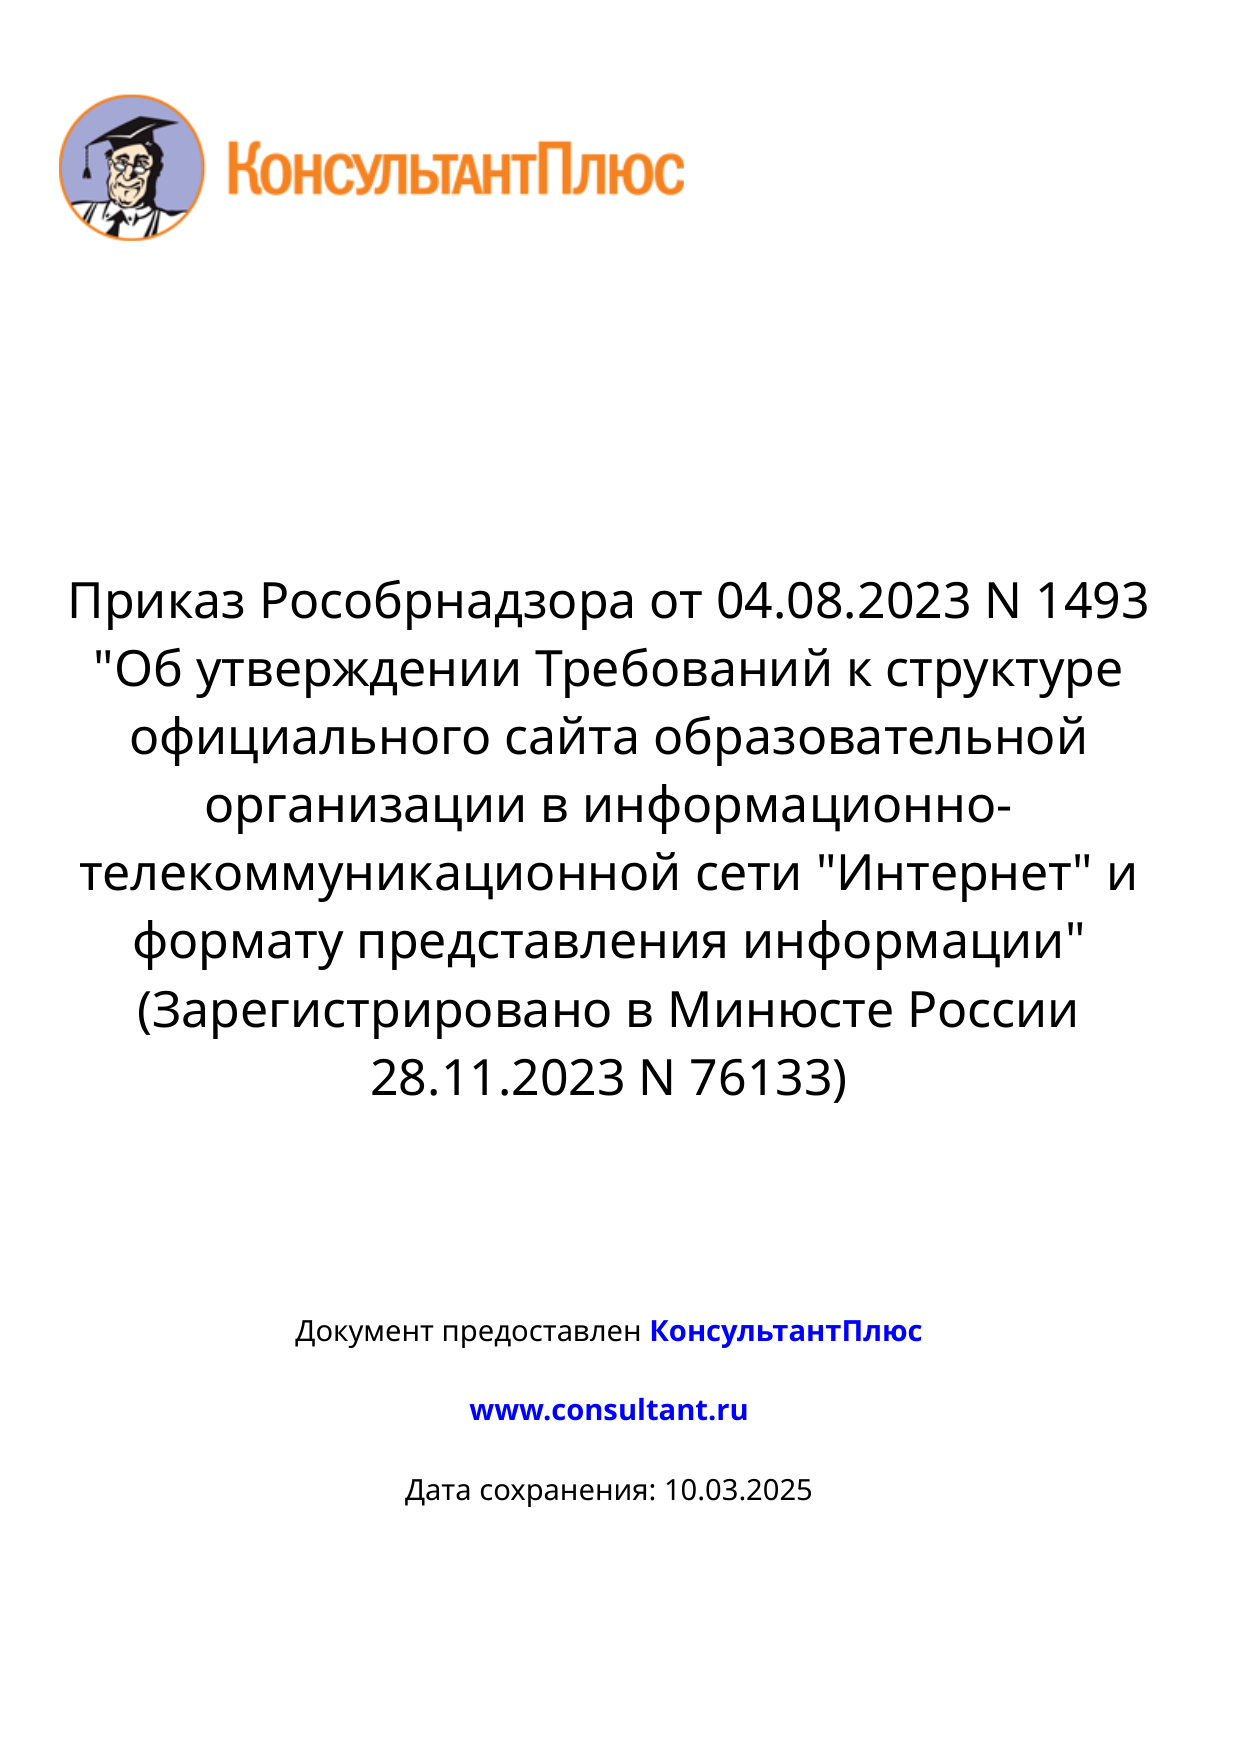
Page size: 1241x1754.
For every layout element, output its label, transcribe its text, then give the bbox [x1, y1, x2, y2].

table_header [51, 88, 1167, 403]
table_cell Приказ Рособрнадзора от 04.08.2023 N 1493 "Об утверждении Требований к структуре официального сайта образовательной организации в информационно-телекоммуникационной сети "Интернет" и формату представления информации" (Зарегистрировано в Минюсте России 28.11.2023 N 76133) [51, 403, 1167, 1272]
table_cell Документ предоставлен КонсультантПлюс www.consultant.ru Дата сохранения: 10.03.2025 [51, 1272, 1167, 1587]
picture [59, 93, 684, 243]
